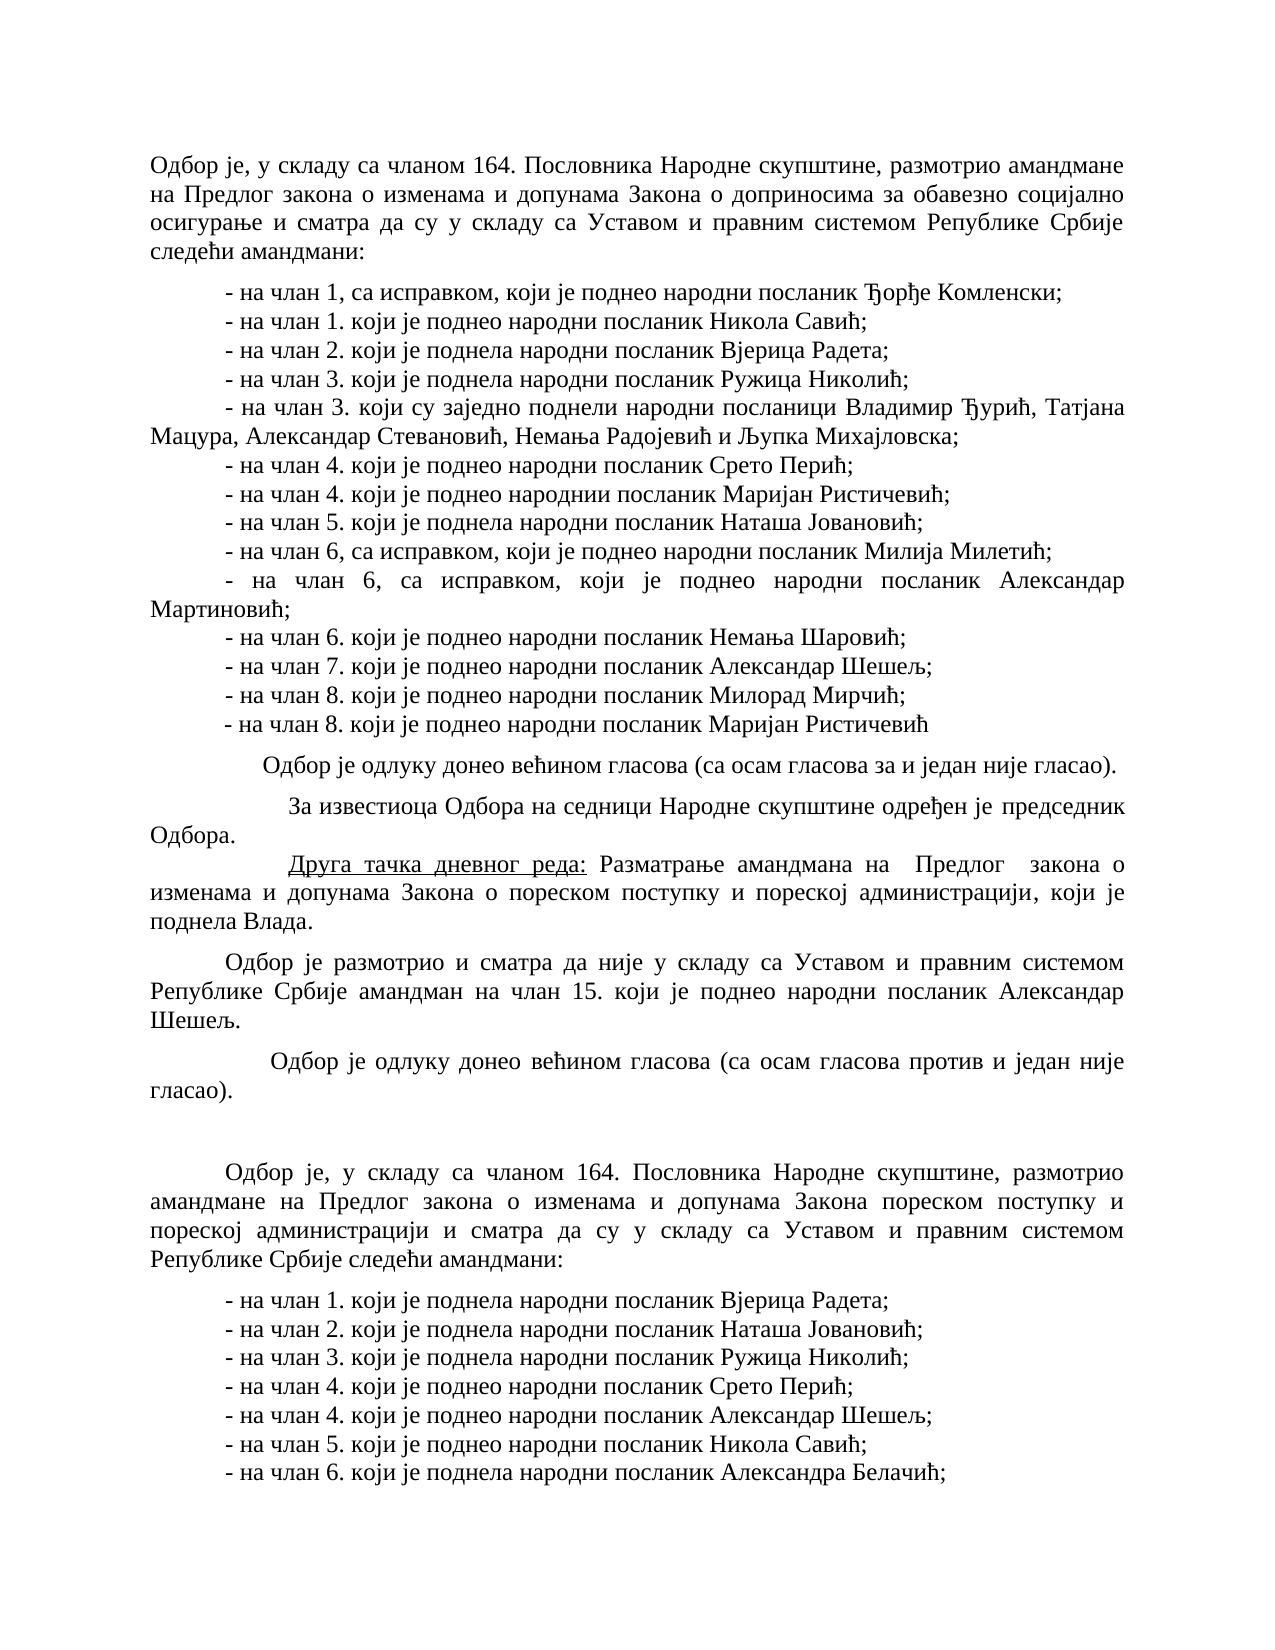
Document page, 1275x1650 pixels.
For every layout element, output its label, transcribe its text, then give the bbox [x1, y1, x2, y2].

text - на члан 6. који је поднела народни посланик Александра Белачић; [150, 1457, 1125, 1486]
text - на члан 2. који је поднела народни посланик Вјерица Радета; [150, 335, 1125, 364]
text - на члан 4. који је поднео народни посланик Срето Перић; [150, 1371, 1125, 1400]
text - на члан 7. који је поднео народни посланик Александар Шешељ; [150, 651, 1125, 680]
text - на члан 1. који је поднела народни посланик Вјерица Радета; [150, 1285, 1125, 1314]
text Одбор је, у складу са чланом 164. Пословника Народне скупштине, размотрио амандмане на Предлог закона о изменама и допунама Закона о доприносима за обавезно социјално осигурање и сматра да су у складу са Уставом и правним системом Републике Србије следећи амандмани: [150, 150, 1125, 265]
text - на члан 8. који је поднео народни посланик Маријан Ристичевић [150, 709, 1125, 737]
text - на члан 6. који је поднео народни посланик Немања Шаровић; [150, 622, 1125, 651]
text - на члан 1, са исправком, који је поднео народни посланик Ђорђе Комленски; [150, 277, 1125, 306]
text - на члан 6, са исправком, који је поднео народни посланик Александар Мартиновић; [150, 565, 1125, 622]
text - на члан 3. који су заједно поднели народни посланици Владимир Ђурић, Татјана Мацура, Александар Стевановић, Немања Радојевић и Љупка Михајловска; [150, 392, 1125, 450]
text Одбор је одлуку донео већином гласова (са oсам гласова за и један није гласао). [150, 750, 1125, 779]
text - на члан 5. који је поднела народни посланик Наташа Јовановић; [150, 507, 1125, 536]
text - на члан 8. који је поднео народни посланик Милорад Мирчић; [150, 680, 1125, 709]
text - на члан 6, са исправком, који је поднео народни посланик Милија Милетић; [150, 536, 1125, 565]
text Одбор је размотрио и сматра да ниje у складу са Уставом и правним системом Републике Србије амандман на члан 15. који је поднео народни посланик Александар Шешељ. [150, 947, 1125, 1034]
text Одбор је одлуку донео већином гласова (са oсам гласова против и један није гласао). [150, 1046, 1125, 1104]
text - на члан 4. који је поднео народнии посланик Маријан Ристичевић; [150, 479, 1125, 507]
text За известиоца Одбора на седници Народне скупштине одређен је председник Одбора. [150, 791, 1125, 849]
text - на члан 1. који је поднео народни посланик Никола Савић; [150, 306, 1125, 335]
text - на члан 3. који је поднела народни посланик Ружица Николић; [150, 364, 1125, 392]
text - на члан 4. који је поднео народни посланик Срето Перић; [150, 450, 1125, 479]
text - на члан 5. који је поднео народни посланик Никола Савић; [150, 1429, 1125, 1457]
text - на члан 4. који је поднео народни посланик Александар Шешељ; [150, 1400, 1125, 1429]
text Одбор је, у складу са чланом 164. Пословника Народне скупштине, размотрио амандмане на Предлог закона о изменама и допунама Закона пореском поступку и пореској администрацији и сматра да су у складу са Уставом и правним системом Републике Србије следећи амандмани: [150, 1157, 1125, 1272]
text - на члан 2. који је поднела народни посланик Наташа Јовановић; [150, 1314, 1125, 1342]
text - на члан 3. који је поднела народни посланик Ружица Николић; [150, 1342, 1125, 1371]
text Друга тачка дневног реда: Разматрање амандмана на Предлог закона о изменама и допунама Закона о пореском поступку и пореској администрацији, који је поднела Влада. [150, 849, 1125, 935]
